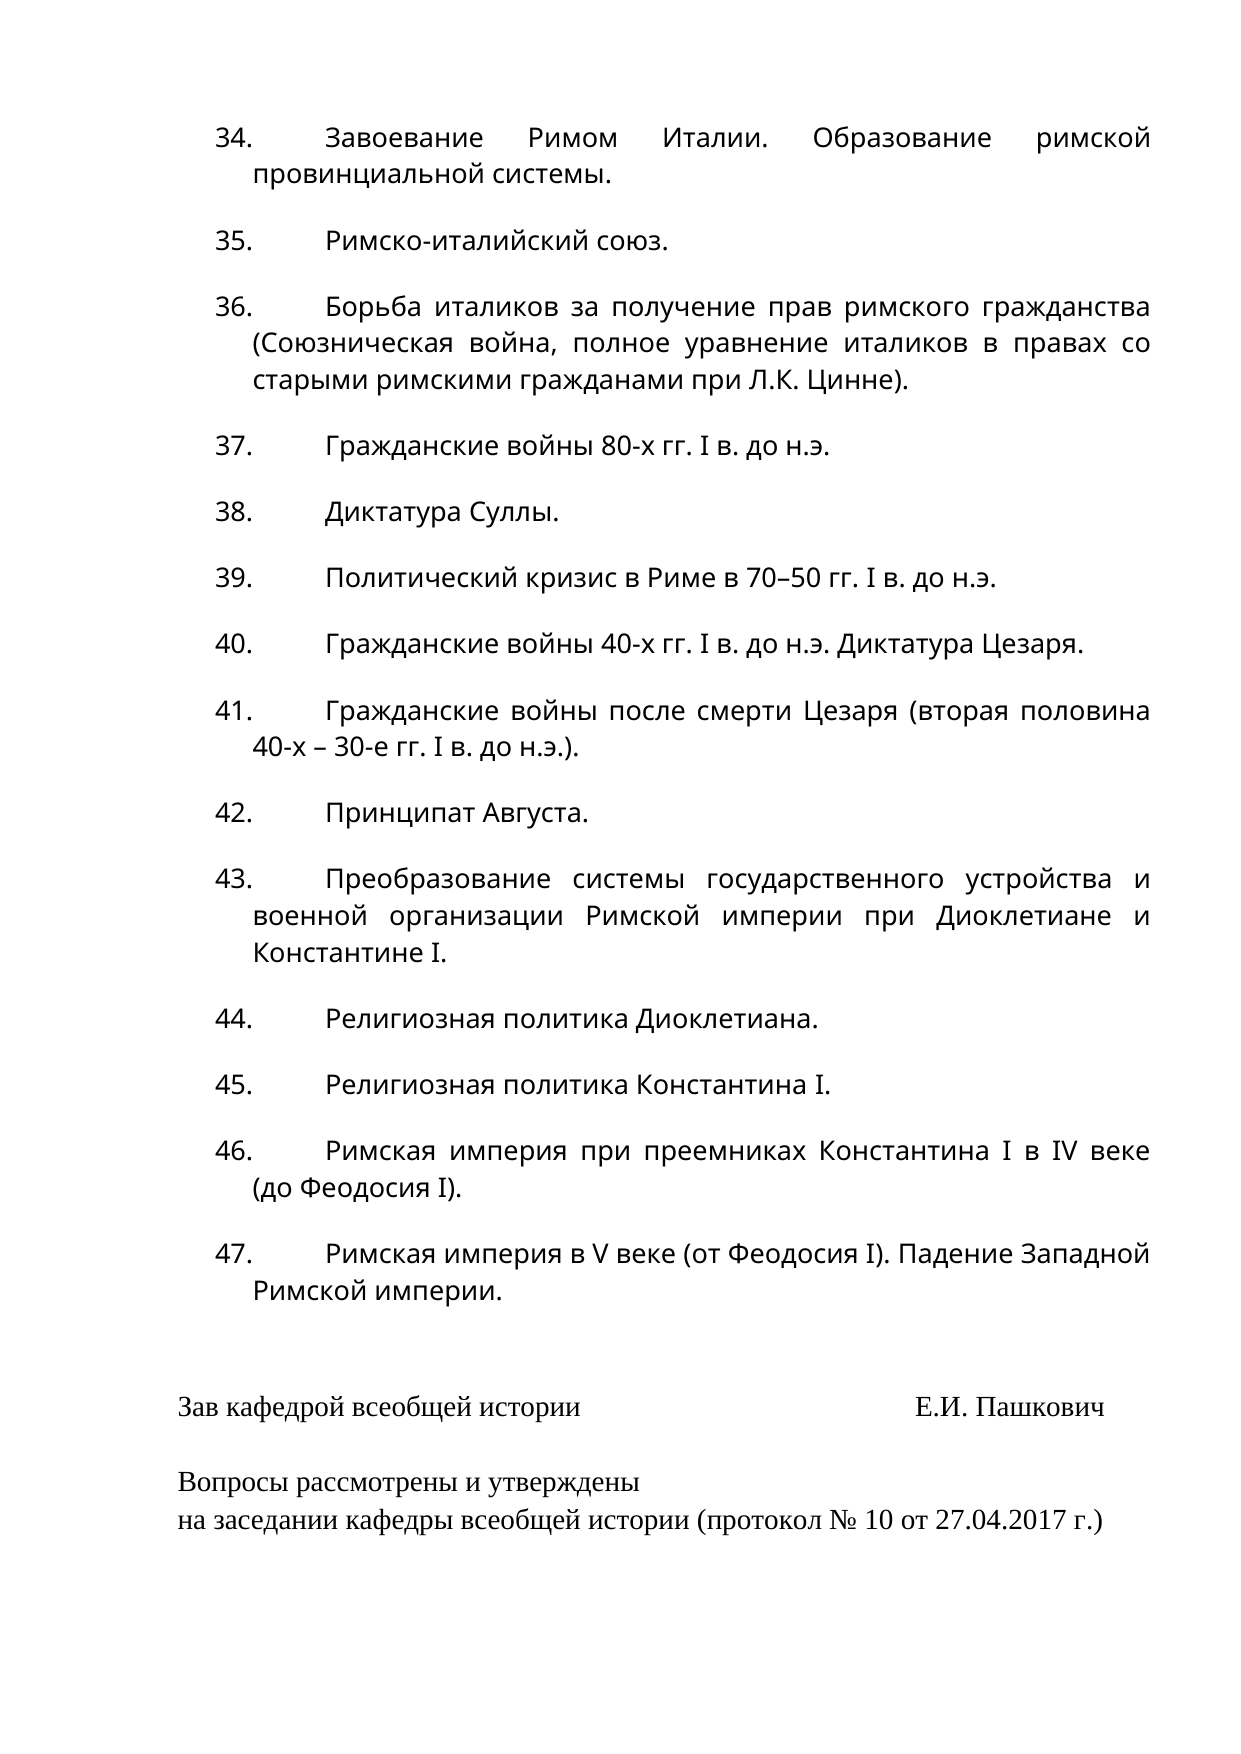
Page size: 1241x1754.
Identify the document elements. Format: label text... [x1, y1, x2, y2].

list Борьба италиков за получение прав римского гражданства (Союзническая война, полное уравнение италиков в правах со старыми римскими гражданами при Л.К. Цинне). [215, 287, 1152, 398]
list Римско-италийский союз. [215, 221, 1152, 258]
list Диктатура Суллы. [215, 493, 1152, 530]
list Гражданские войны 40-х гг. I в. до н.э. Диктатура Цезаря. [215, 625, 1152, 662]
text Зав кафедрой всеобщей истории Е.И. Пашкович [177, 1387, 1152, 1424]
list Гражданские войны 80-х гг. I в. до н.э. [215, 427, 1152, 464]
text на заседании кафедры всеобщей истории (протокол № 10 от 27.04.2017 г.) [177, 1499, 1152, 1537]
list Гражданские войны после смерти Цезаря (вторая половина 40-х – 30-е гг. I в. до н.э.). [215, 691, 1152, 765]
list Религиозная политика Диоклетиана. [215, 1000, 1152, 1037]
list Преобразование системы государственного устройства и военной организации Римской империи при Диоклетиане и Константине I. [215, 860, 1152, 971]
list Политический кризис в Риме в 70–50 гг. I в. до н.э. [215, 559, 1152, 596]
text Вопросы рассмотрены и утверждены [177, 1462, 1152, 1499]
list Римская империя при преемниках Константина I в IV веке (до Феодосия I). [215, 1132, 1152, 1206]
list Принципат Августа. [215, 794, 1152, 831]
list Римская империя в V веке (от Феодосия I). Падение Западной Римской империи. [215, 1235, 1152, 1308]
list Завоевание Римом Италии. Образование римской провинциальной системы. [215, 118, 1152, 192]
list Религиозная политика Константина I. [215, 1066, 1152, 1103]
